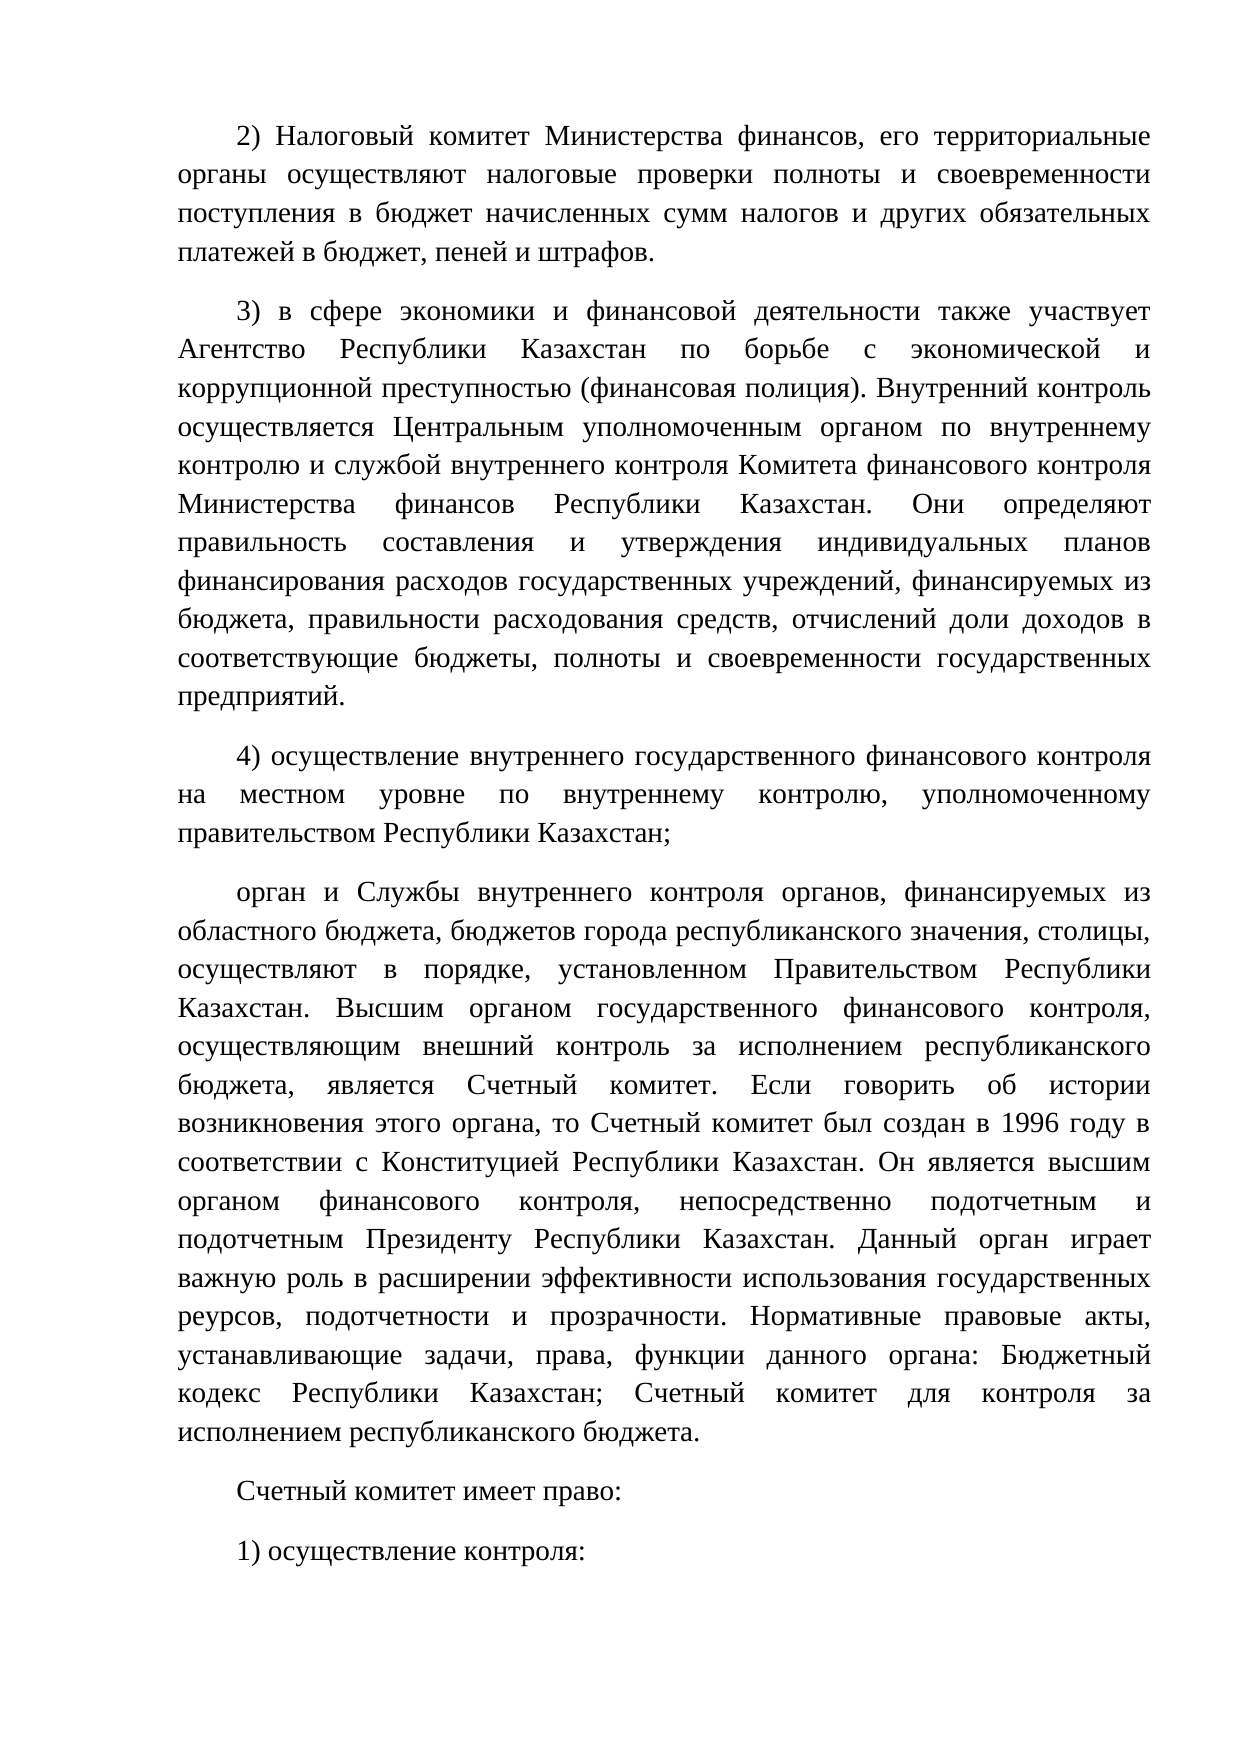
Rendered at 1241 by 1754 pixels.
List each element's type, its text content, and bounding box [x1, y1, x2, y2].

text 2) Налоговый комитет Министерства финансов, его территориальные органы осуществляют налоговые проверки полноты и своевременности поступления в бюджет начисленных сумм налогов и других обязательных платежей в бюджет, пеней и штрафов. [177, 118, 1152, 267]
text орган и Службы внутреннего контроля органов, финансируемых из областного бюджета, бюджетов города республиканского значения, столицы, осуществляют в порядке, установленном Правительством Республики Казахстан. Высшим органом государственного финансового контроля, осуществляющим внешний контроль за исполнением республиканского бюджета, является Счетный комитет. Если говорить об истории возникновения этого органа, то Счетный комитет был создан в 1996 году в соответствии с Конституцией Республики Казахстан. Он является высшим органом финансового контроля, непосредственно подотчетным и подотчетным Президенту Республики Казахстан. Данный орган играет важную роль в расширении эффективности использования государственных реурсов, подотчетности и прозрачности. Нормативные правовые акты, устанавливающие задачи, права, функции данного органа: Бюджетный кодекс Республики Казахстан; Счетный комитет для контроля за исполнением республиканского бюджета. [177, 874, 1152, 1447]
text 1) осуществление контроля: [177, 1533, 1152, 1566]
text 4) осуществление внутреннего государственного финансового контроля на местном уровне по внутреннему контролю, уполномоченному правительством Республики Казахстан; [177, 738, 1152, 848]
text Счетный комитет имеет право: [177, 1473, 1152, 1507]
text 3) в сфере экономики и финансовой деятельности также участвует Агентство Республики Казахстан по борьбе с экономической и коррупционной преступностью (финансовая полиция). Внутренний контроль осуществляется Центральным уполномоченным органом по внутреннему контролю и службой внутреннего контроля Комитета финансового контроля Министерства финансов Республики Казахстан. Они определяют правильность составления и утверждения индивидуальных планов финансирования расходов государственных учреждений, финансируемых из бюджета, правильности расходования средств, отчислений доли доходов в соответствующие бюджеты, полноты и своевременности государственных предприятий. [177, 293, 1152, 712]
